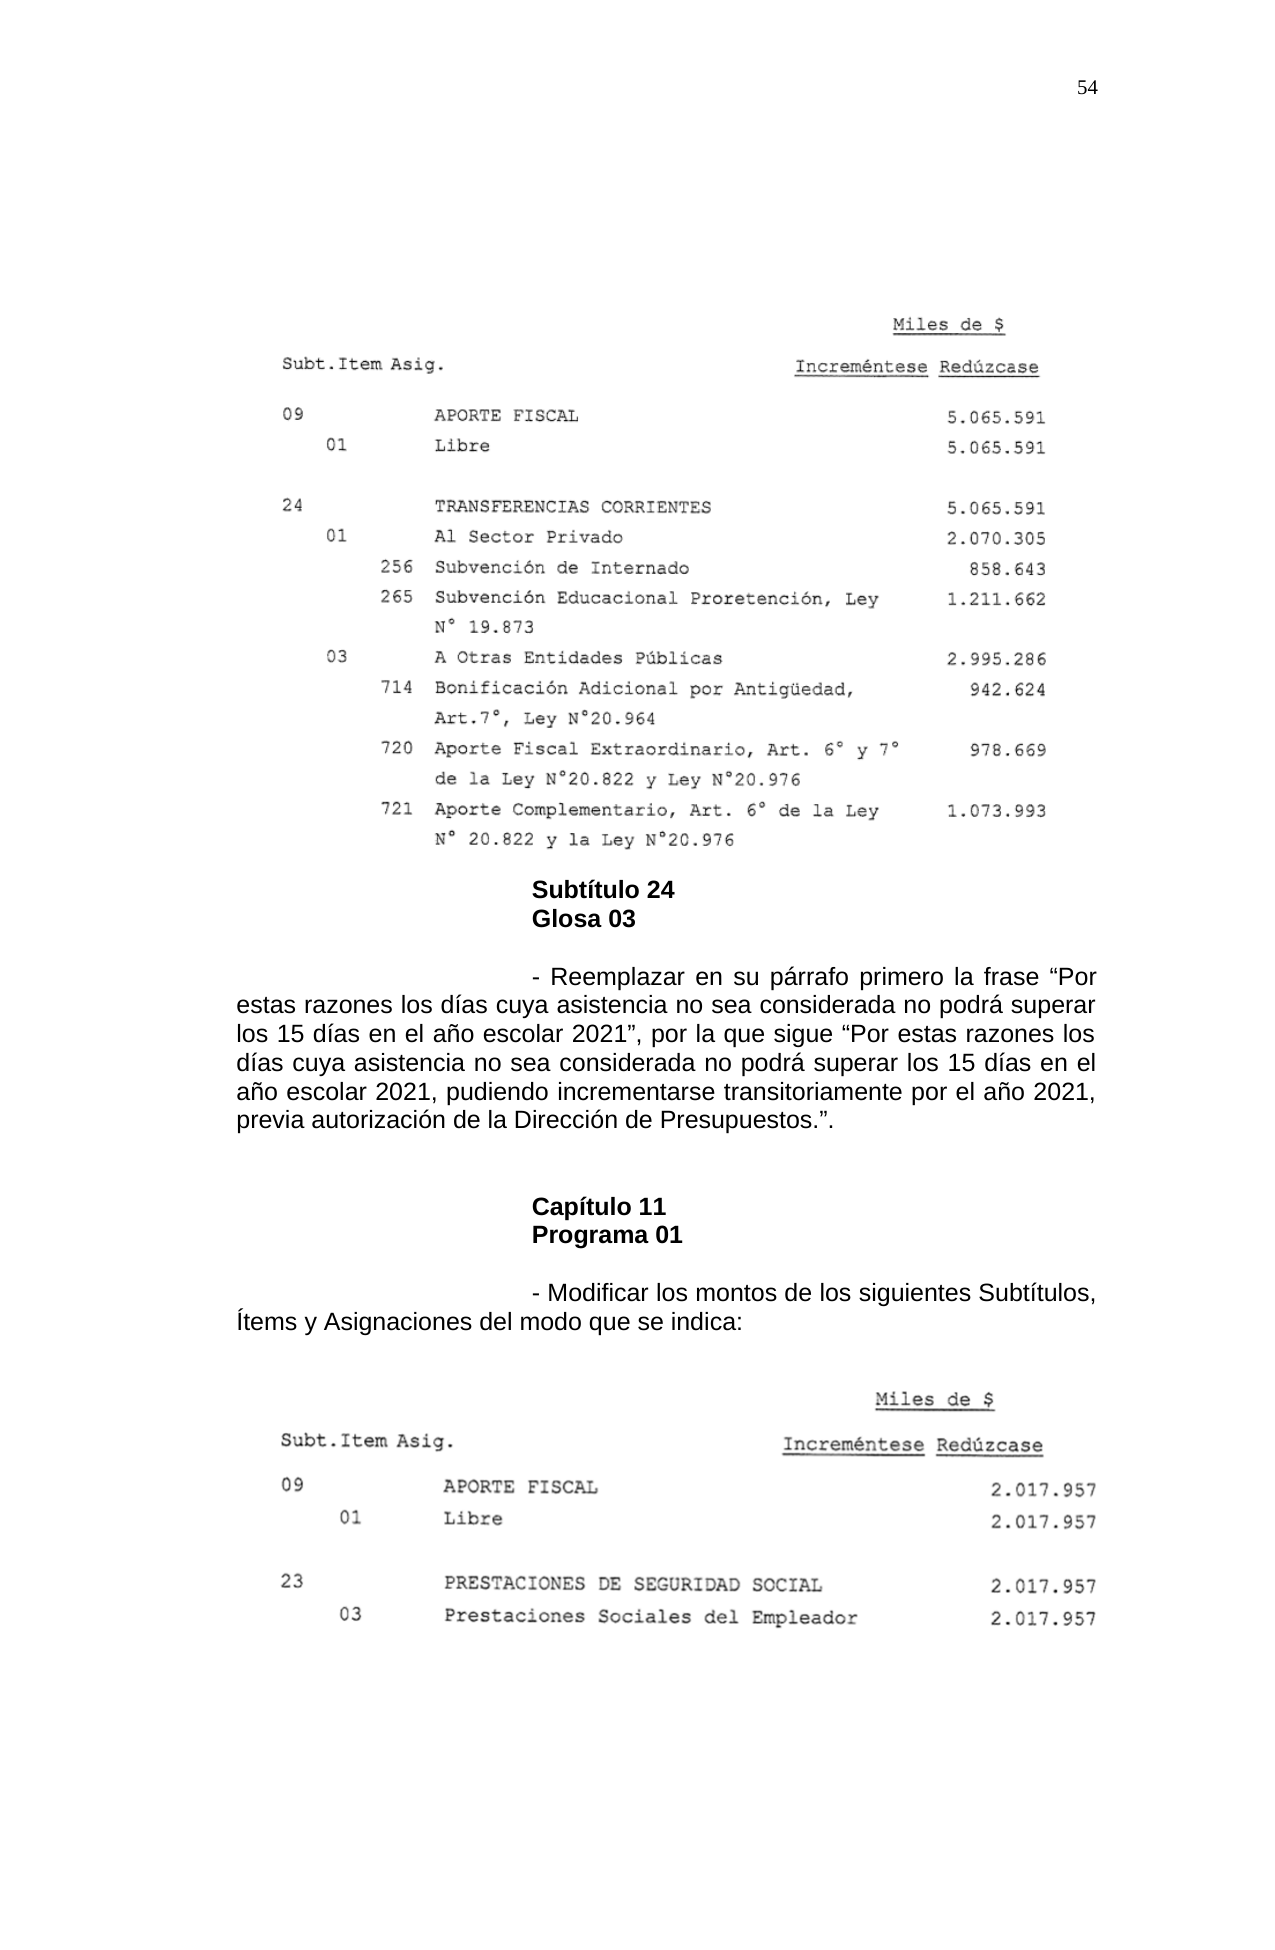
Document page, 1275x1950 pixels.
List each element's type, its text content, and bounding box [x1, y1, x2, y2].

picture [236, 1364, 1157, 1648]
text - Modificar los montos de los siguientes Subtítulos, Ítems y Asignaciones del modo que se indica: [236, 1278, 1098, 1335]
picture [236, 295, 1098, 876]
text Programa 01 [236, 1220, 1098, 1249]
text Subtítulo 24 [236, 876, 1098, 904]
text - Reemplazar en su párrafo primero la frase “Por estas razones los días cuya asistencia no sea considerada no podrá superar los 15 días en el año escolar 2021”, por la que sigue “Por estas razones los días cuya asistencia no sea considerada no podrá superar los 15 días en el año escolar 2021, pudiendo incrementarse transitoriamente por el año 2021, previa autorización de la Dirección de Presupuestos.”. [236, 962, 1098, 1134]
text Capítulo 11 [236, 1192, 1098, 1220]
text Glosa 03 [236, 904, 1098, 933]
